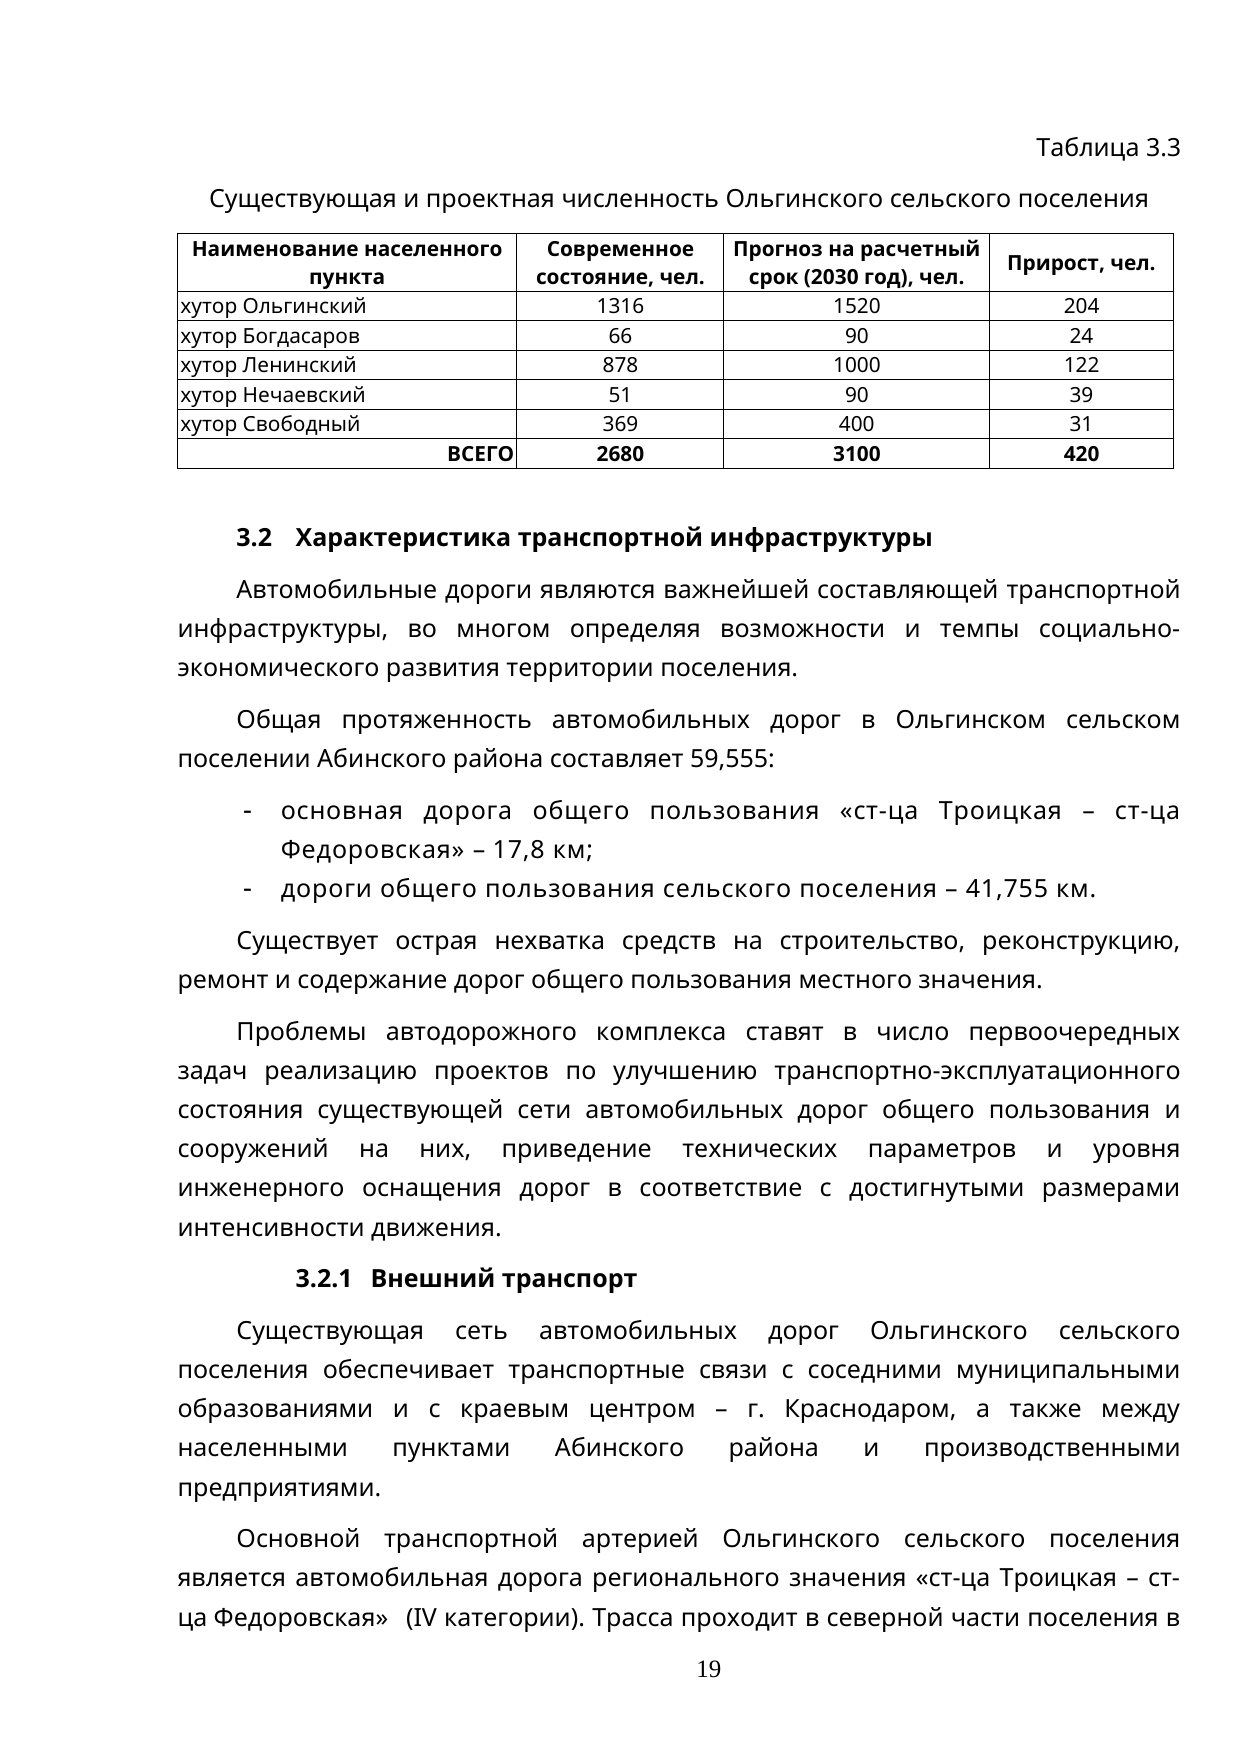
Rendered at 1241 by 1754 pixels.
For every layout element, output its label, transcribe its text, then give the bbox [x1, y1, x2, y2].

table_cell 1520 [724, 292, 989, 320]
table_cell хутор Ленинский [178, 351, 516, 379]
table_cell 878 [517, 351, 723, 379]
table_header Прирост, чел. [990, 234, 1173, 291]
text Существующая и проектная численность Ольгинского сельского поселения [177, 181, 1181, 215]
table_cell хутор Ольгинский [178, 292, 516, 320]
table_cell хутор Свободный [178, 410, 516, 438]
table_cell 51 [517, 380, 723, 408]
text Проблемы автодорожного комплекса ставят в число первоочередных задач реализацию проектов по улучшению транспортно-эксплуатационного состояния существующей сети автомобильных дорог общего пользования и сооружений на них, приведение технических параметров и уровня инженерного оснащения дорог в соответствие с достигнутыми размерами интенсивности движения. [177, 1013, 1181, 1243]
table_cell 400 [724, 410, 989, 438]
table_cell хутор Богдасаров [178, 321, 516, 349]
table_header Прогноз на расчетный срок (2030 год), чел. [724, 234, 989, 291]
table_cell 90 [724, 380, 989, 408]
table_cell 3100 [724, 439, 989, 467]
text Существующая сеть автомобильных дорог Ольгинского сельского поселения обеспечивает транспортные связи с соседними муниципальными образованиями и с краевым центром – г. Краснодаром, а также между населенными пунктами Абинского района и производственными предприятиями. [177, 1313, 1181, 1503]
table_cell 1000 [724, 351, 989, 379]
table_header Наименование населенного пункта [178, 234, 516, 291]
list дороги общего пользования сельского поселения – 41,755 км. [243, 871, 1181, 905]
text Автомобильные дороги являются важнейшей составляющей транспортной инфраструктуры, во многом определяя возможности и темпы социально-экономического развития территории поселения. [177, 572, 1181, 684]
table_cell 66 [517, 321, 723, 349]
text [177, 1521, 1181, 1633]
text Характеристика транспортной инфраструктуры [236, 520, 1181, 554]
text Существует острая нехватка средств на строительство, реконструкцию, ремонт и содержание дорог общего пользования местного значения. [177, 923, 1181, 996]
table_cell 2680 [517, 439, 723, 467]
table_cell 369 [517, 410, 723, 438]
text Внешний транспорт [295, 1261, 1181, 1295]
table_header Современное состояние, чел. [517, 234, 723, 291]
table_cell 420 [990, 439, 1173, 467]
table_cell 90 [724, 321, 989, 349]
table_cell 31 [990, 410, 1173, 438]
list основная дорога общего пользования «ст-ца Троицкая – ст-ца Федоровская» – 17,8 км; [243, 793, 1181, 866]
table_cell 39 [990, 380, 1173, 408]
text Общая протяженность автомобильных дорог в Ольгинском сельском поселении Абинского района составляет 59,555: [177, 702, 1181, 775]
table_cell хутор Нечаевский [178, 380, 516, 408]
table_cell 1316 [517, 292, 723, 320]
table_cell 204 [990, 292, 1173, 320]
text Таблица 3.3 [177, 129, 1181, 163]
table_cell 24 [990, 321, 1173, 349]
table_cell 122 [990, 351, 1173, 379]
table_cell ВСЕГО [178, 439, 516, 467]
